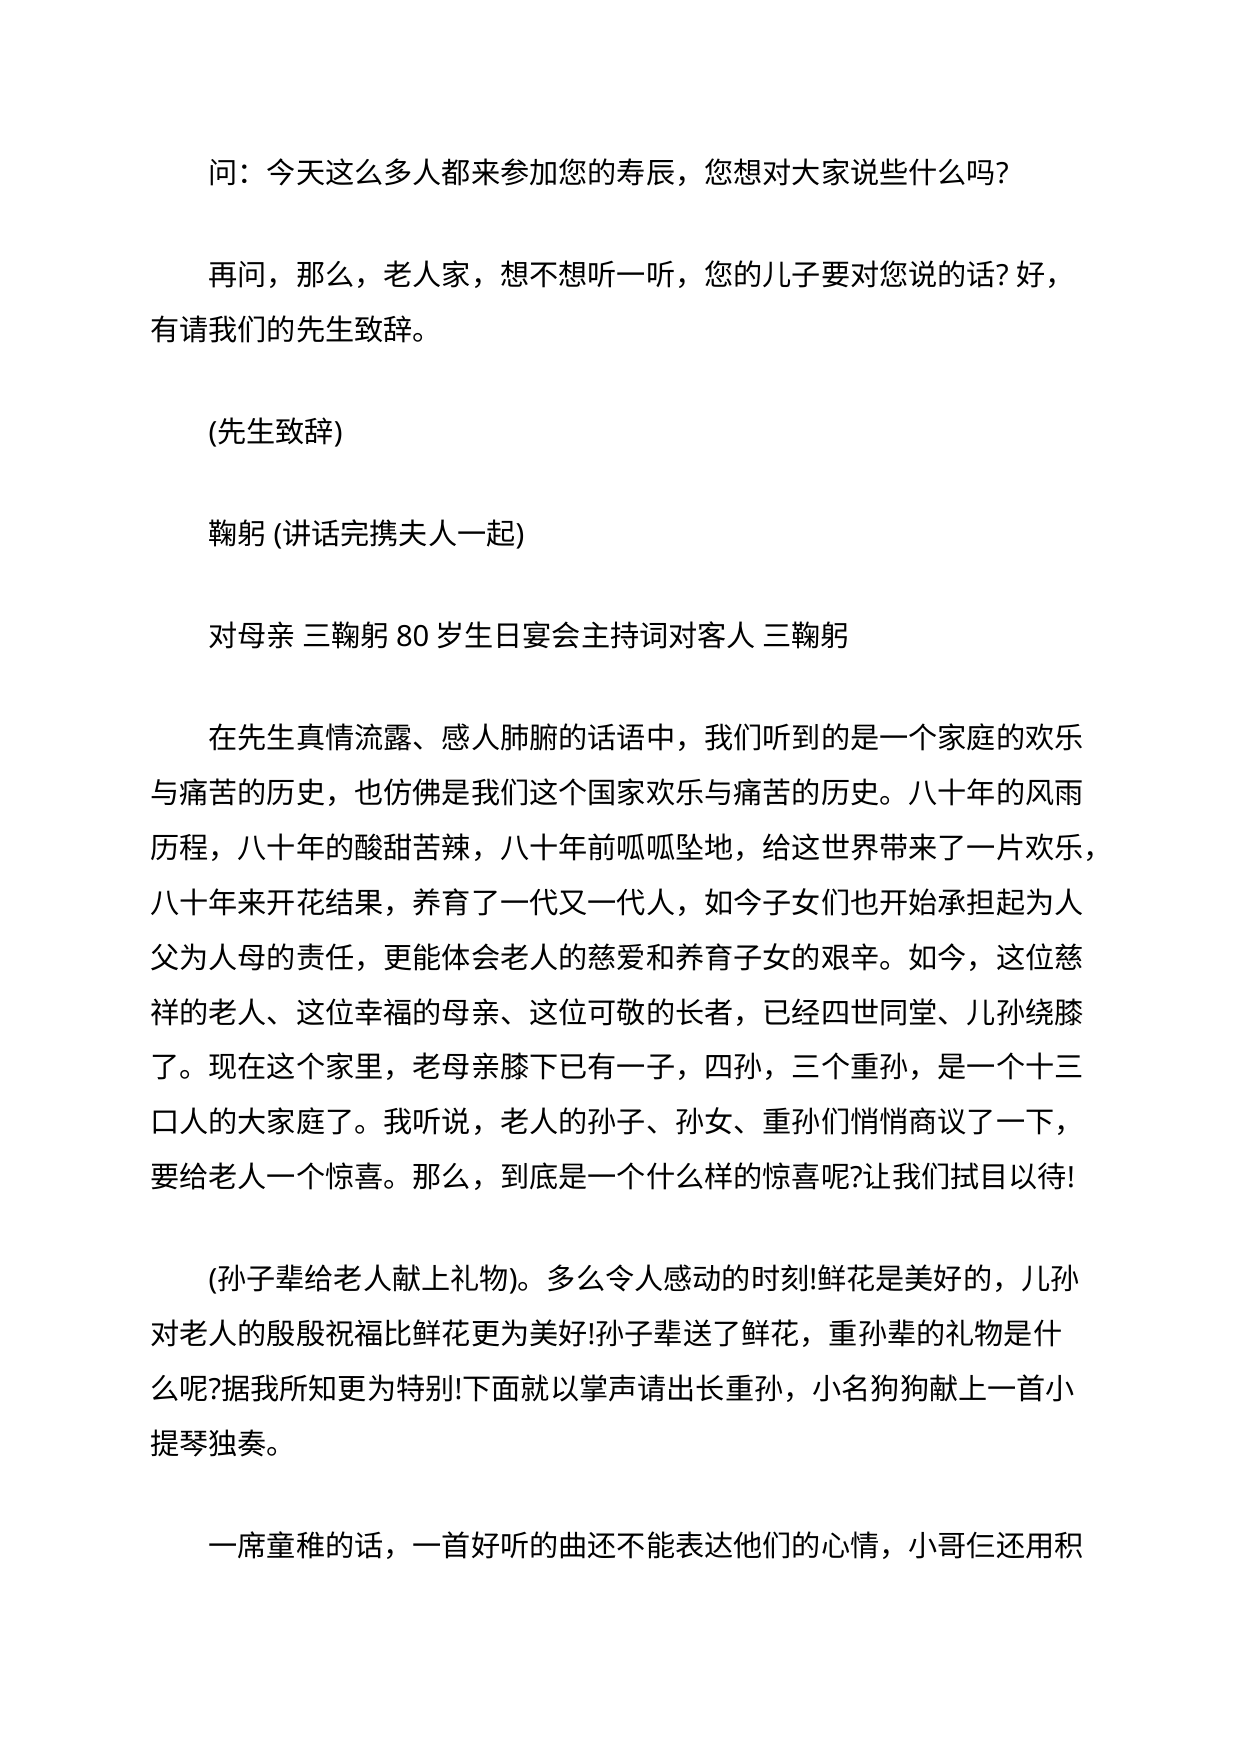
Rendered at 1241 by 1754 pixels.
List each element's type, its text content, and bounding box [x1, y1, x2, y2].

text 问：今天这么多人都来参加您的寿辰，您想对大家说些什么吗? [150, 150, 1090, 192]
text 对母亲 三鞠躬80岁生日宴会主持词对客人 三鞠躬 [150, 613, 1090, 655]
text 在先生真情流露、感人肺腑的话语中，我们听到的是一个家庭的欢乐与痛苦的历史，也仿佛是我们这个国家欢乐与痛苦的历史。八十年的风雨历程，八十年的酸甜苦辣，八十年前呱呱坠地，给这世界带来了一片欢乐，八十年来开花结果，养育了一代又一代人，如今子女们也开始承担起为人父为人母的责任，更能体会老人的慈爱和养育子女的艰辛。如今，这位慈祥的老人、这位幸福的母亲、这位可敬的长者，已经四世同堂、儿孙绕膝了。现在这个家里，老母亲膝下已有一子，四孙，三个重孙，是一个十三口人的大家庭了。我听说，老人的孙子、孙女、重孙们悄悄商议了一下，要给老人一个惊喜。那么，到底是一个什么样的惊喜呢?让我们拭目以待! [150, 715, 1090, 1196]
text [150, 1523, 1090, 1565]
text 鞠躬 (讲话完携夫人一起) [150, 511, 1090, 553]
text (先生致辞) [150, 409, 1090, 451]
text (孙子辈给老人献上礼物)。多么令人感动的时刻!鲜花是美好的，儿孙对老人的殷殷祝福比鲜花更为美好!孙子辈送了鲜花，重孙辈的礼物是什么呢?据我所知更为特别!下面就以掌声请出长重孙，小名狗狗献上一首小提琴独奏。 [150, 1256, 1090, 1463]
text 再问，那么，老人家，想不想听一听，您的儿子要对您说的话? 好，有请我们的先生致辞。 [150, 252, 1090, 349]
